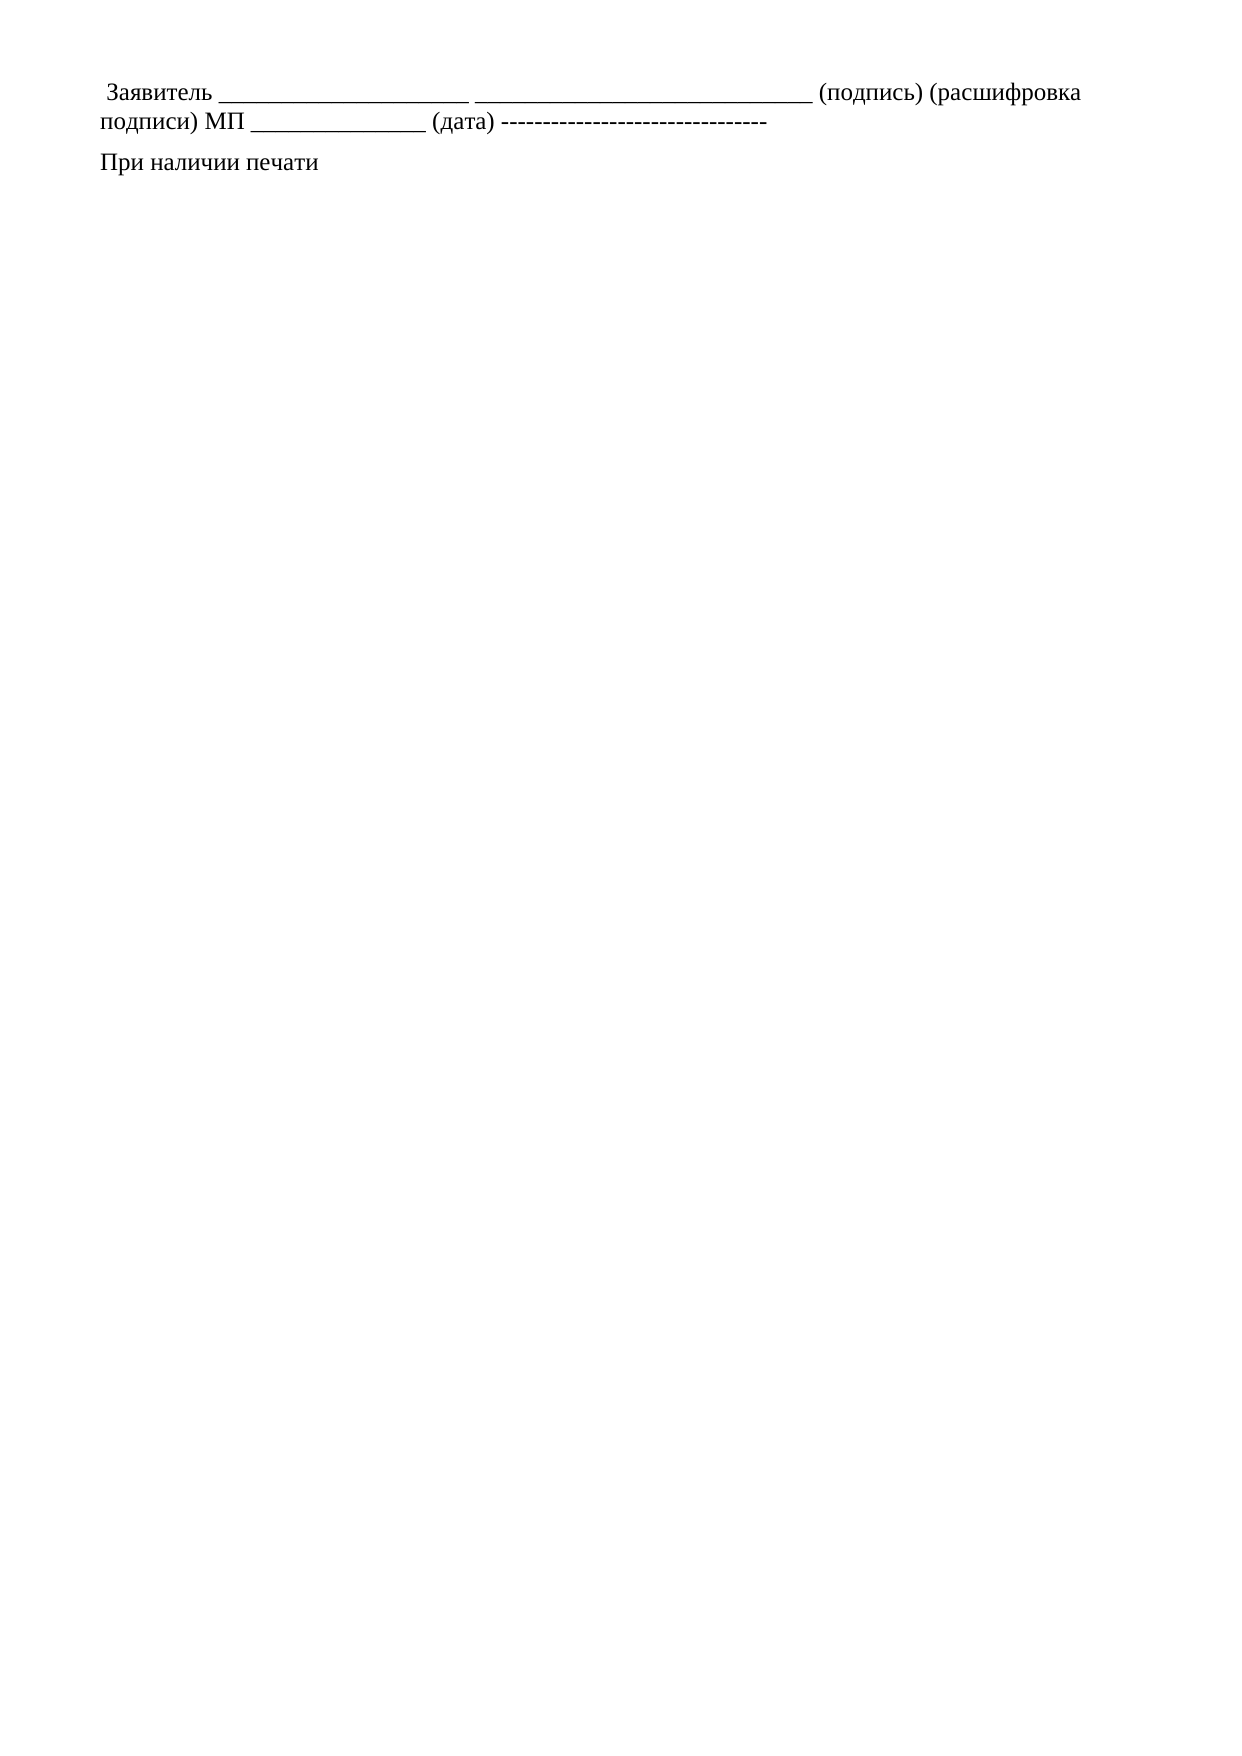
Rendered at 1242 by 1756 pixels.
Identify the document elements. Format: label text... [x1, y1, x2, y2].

text Заявитель ____________________ ___________________________ (подпись) (расшифровка подписи) МП ______________ (дата) -------------------------------- [100, 77, 1185, 134]
text При наличии печати [100, 147, 1185, 176]
